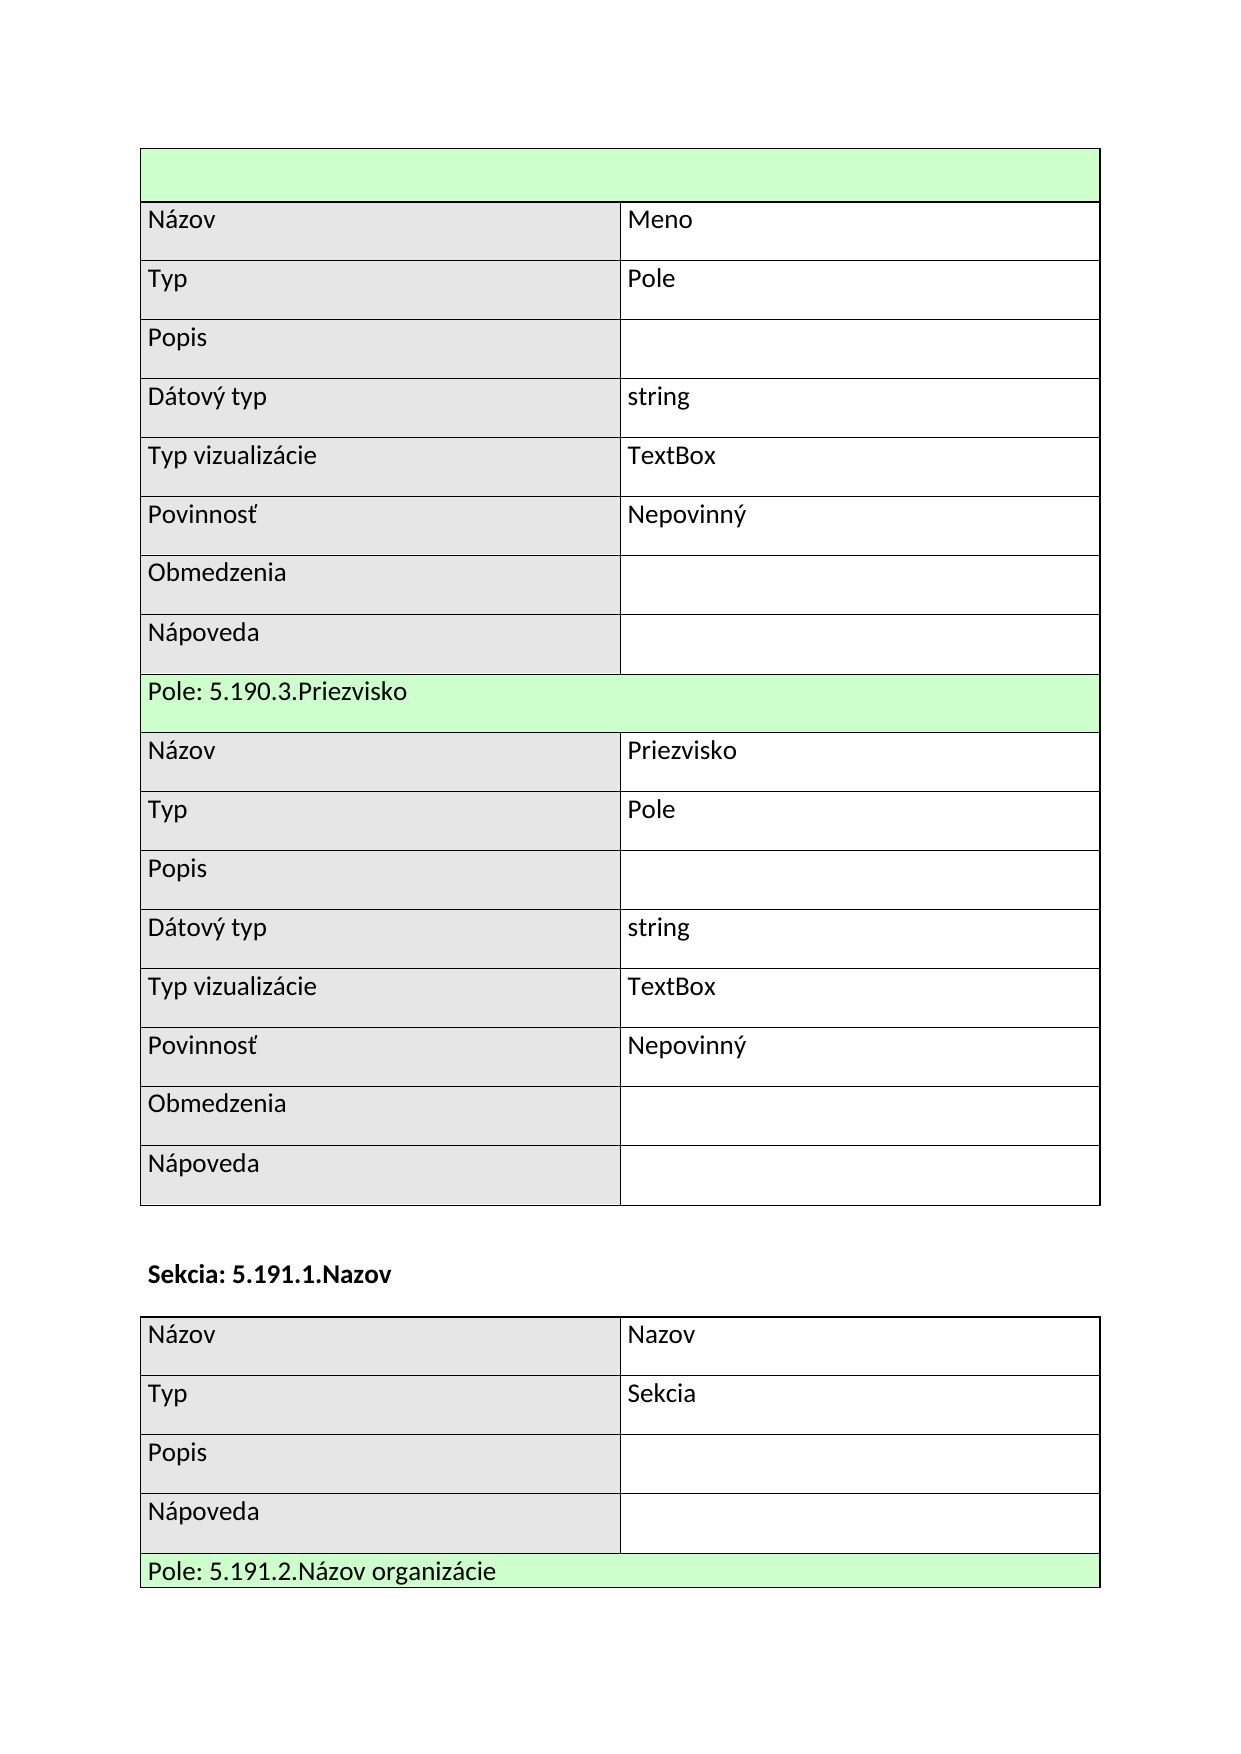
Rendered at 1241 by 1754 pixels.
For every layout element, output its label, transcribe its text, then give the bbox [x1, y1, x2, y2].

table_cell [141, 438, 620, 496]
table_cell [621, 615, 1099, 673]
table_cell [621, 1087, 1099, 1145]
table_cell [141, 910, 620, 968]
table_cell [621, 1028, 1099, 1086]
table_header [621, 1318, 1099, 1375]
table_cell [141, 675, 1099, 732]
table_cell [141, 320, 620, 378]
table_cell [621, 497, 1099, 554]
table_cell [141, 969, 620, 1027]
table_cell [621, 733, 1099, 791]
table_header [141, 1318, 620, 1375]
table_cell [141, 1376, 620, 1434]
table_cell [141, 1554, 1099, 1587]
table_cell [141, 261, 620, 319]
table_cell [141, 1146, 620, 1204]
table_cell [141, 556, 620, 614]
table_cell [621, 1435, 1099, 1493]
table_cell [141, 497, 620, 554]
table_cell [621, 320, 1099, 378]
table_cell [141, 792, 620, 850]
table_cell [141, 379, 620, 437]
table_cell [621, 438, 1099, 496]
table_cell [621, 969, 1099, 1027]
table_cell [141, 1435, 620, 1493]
text Sekcia: 5.191.1.Nazov [148, 1258, 1093, 1291]
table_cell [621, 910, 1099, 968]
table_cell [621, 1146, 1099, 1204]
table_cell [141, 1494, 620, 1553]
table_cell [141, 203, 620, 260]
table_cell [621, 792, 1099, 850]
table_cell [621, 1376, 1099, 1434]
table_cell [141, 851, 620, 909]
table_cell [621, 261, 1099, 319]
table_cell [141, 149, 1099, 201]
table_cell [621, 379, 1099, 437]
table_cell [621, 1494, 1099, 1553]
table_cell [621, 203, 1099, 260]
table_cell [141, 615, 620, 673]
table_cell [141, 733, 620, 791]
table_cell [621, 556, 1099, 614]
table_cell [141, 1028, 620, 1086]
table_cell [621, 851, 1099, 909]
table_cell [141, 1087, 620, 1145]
